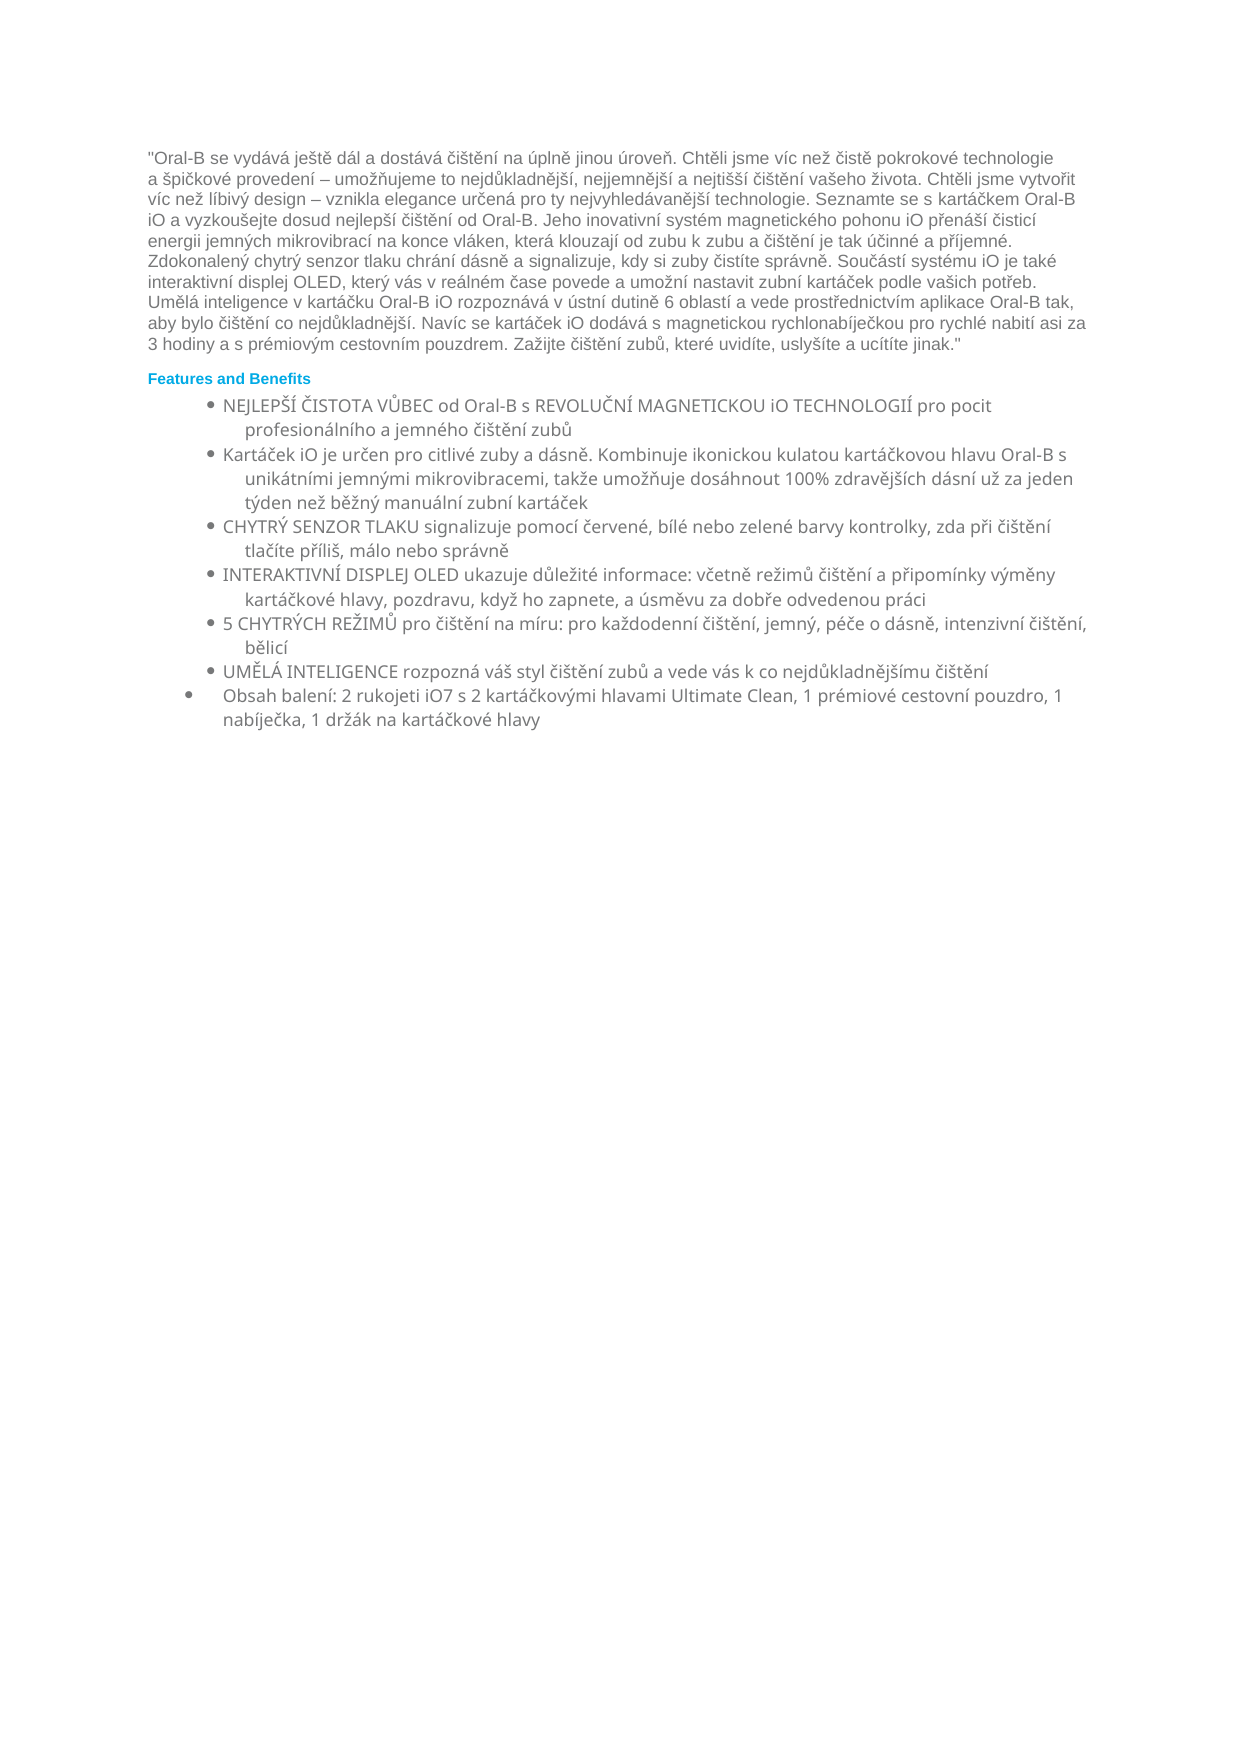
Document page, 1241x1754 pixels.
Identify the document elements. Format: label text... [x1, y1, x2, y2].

list Kartáček iO je určen pro citlivé zuby a dásně. Kombinuje ikonickou kulatou kartáčkovou hlavu Oral-B s unikátními jemnými mikrovibracemi, takže umožňuje dosáhnout 100% zdravějších dásní už za jeden týden než běžný manuální zubní kartáček [207, 442, 1093, 514]
list NEJLEPŠÍ ČISTOTA VŮBEC od Oral-B s REVOLUČNÍ MAGNETICKOU iO TECHNOLOGIÍ pro pocit profesionálního a jemného čištění zubů [207, 394, 1093, 442]
list Obsah balení: 2 rukojeti iO7 s 2 kartáčkovými hlavami Ultimate Clean, 1 prémiové cestovní pouzdro, 1 nabíječka, 1 držák na kartáčkové hlavy [185, 684, 1093, 732]
list UMĚLÁ INTELIGENCE rozpozná váš styl čištění zubů a vede vás k co nejdůkladnějšímu čištění [207, 659, 1093, 684]
text Features and Benefits [148, 369, 1093, 387]
text "Oral-B se vydává ještě dál a dostává čištění na úplně jinou úroveň. Chtěli jsme víc než čistě pokrokové technologie a špičkové provedení – umožňujeme to nejdůkladnější, nejjemnější a nejtišší čištění vašeho života. Chtěli jsme vytvořit víc než líbivý design – vznikla elegance určená pro ty nejvyhledávanější technologie. Seznamte se s kartáčkem Oral-B iO a vyzkoušejte dosud nejlepší čištění od Oral-B. Jeho inovativní systém magnetického pohonu iO přenáší čisticí energii jemných mikrovibrací na konce vláken, která klouzají od zubu k zubu a čištění je tak účinné a příjemné. Zdokonalený chytrý senzor tlaku chrání dásně a signalizuje, kdy si zuby čistíte správně. Součástí systému iO je také interaktivní displej OLED, který vás v reálném čase povede a umožní nastavit zubní kartáček podle vašich potřeb. Umělá inteligence v kartáčku Oral-B iO rozpoznává v ústní dutině 6 oblastí a vede prostřednictvím aplikace Oral-B tak, aby bylo čištění co nejdůkladnější. Navíc se kartáček iO dodává s magnetickou rychlonabíječkou pro rychlé nabití asi za 3 hodiny a s prémiovým cestovním pouzdrem. Zažijte čištění zubů, které uvidíte, uslyšíte a ucítíte jinak." [148, 148, 1093, 354]
list CHYTRÝ SENZOR TLAKU signalizuje pomocí červené, bílé nebo zelené barvy kontrolky, zda při čištění tlačíte příliš, málo nebo správně [207, 514, 1093, 563]
list 5 CHYTRÝCH REŽIMŮ pro čištění na míru: pro každodenní čištění, jemný, péče o dásně, intenzivní čištění, bělicí [207, 611, 1093, 659]
list INTERAKTIVNÍ DISPLEJ OLED ukazuje důležité informace: včetně režimů čištění a připomínky výměny kartáčkové hlavy, pozdravu, když ho zapnete, a úsměvu za dobře odvedenou práci [207, 563, 1093, 611]
